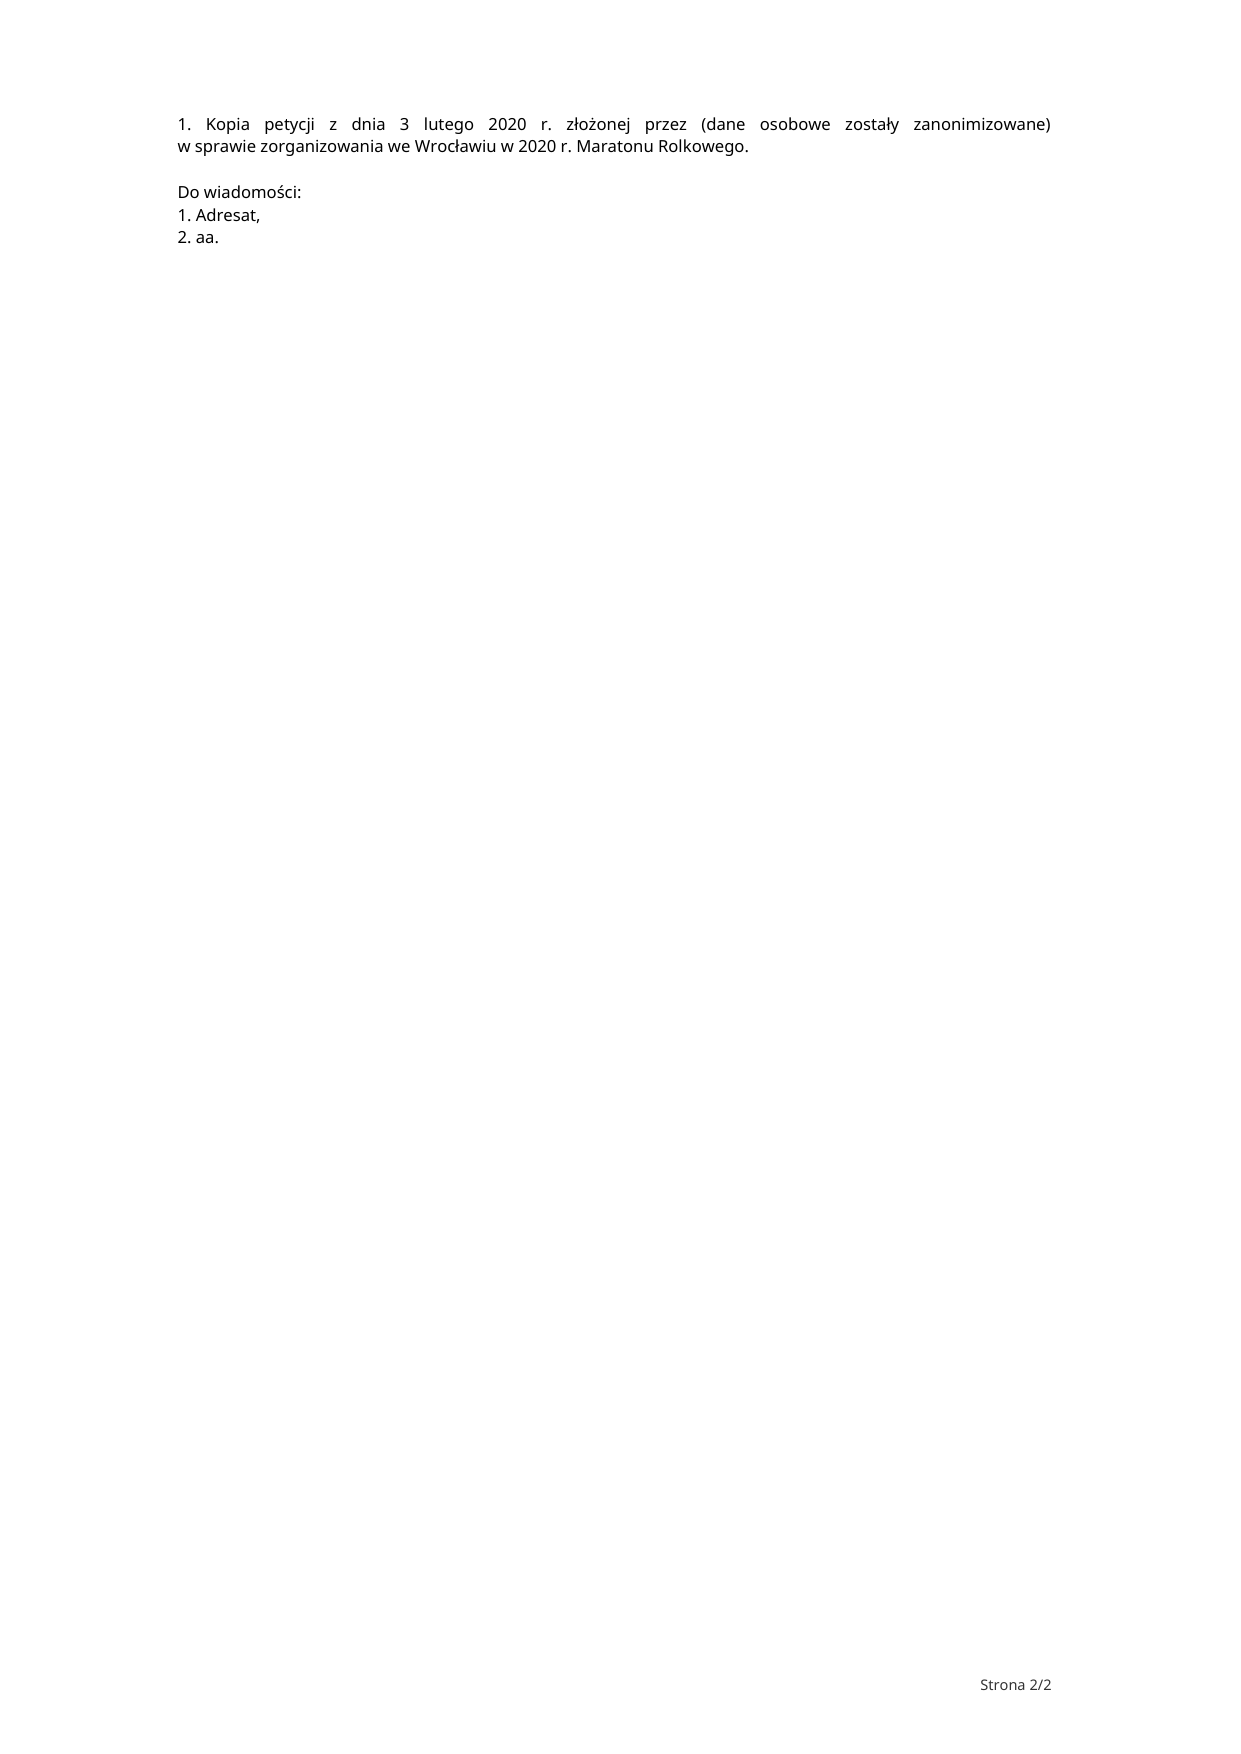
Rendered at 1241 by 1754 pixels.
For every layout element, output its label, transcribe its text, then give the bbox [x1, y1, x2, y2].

text 1. Kopia petycji z dnia 3 lutego 2020 r. złożonej przez (dane osobowe zostały zanonimizowane) w sprawie zorganizowania we Wrocławiu w 2020 r. Maratonu Rolkowego. [177, 112, 1051, 158]
text 1. Adresat, [177, 203, 1051, 226]
text Do wiadomości: [177, 181, 1051, 203]
text 2. aa. [177, 226, 1051, 249]
